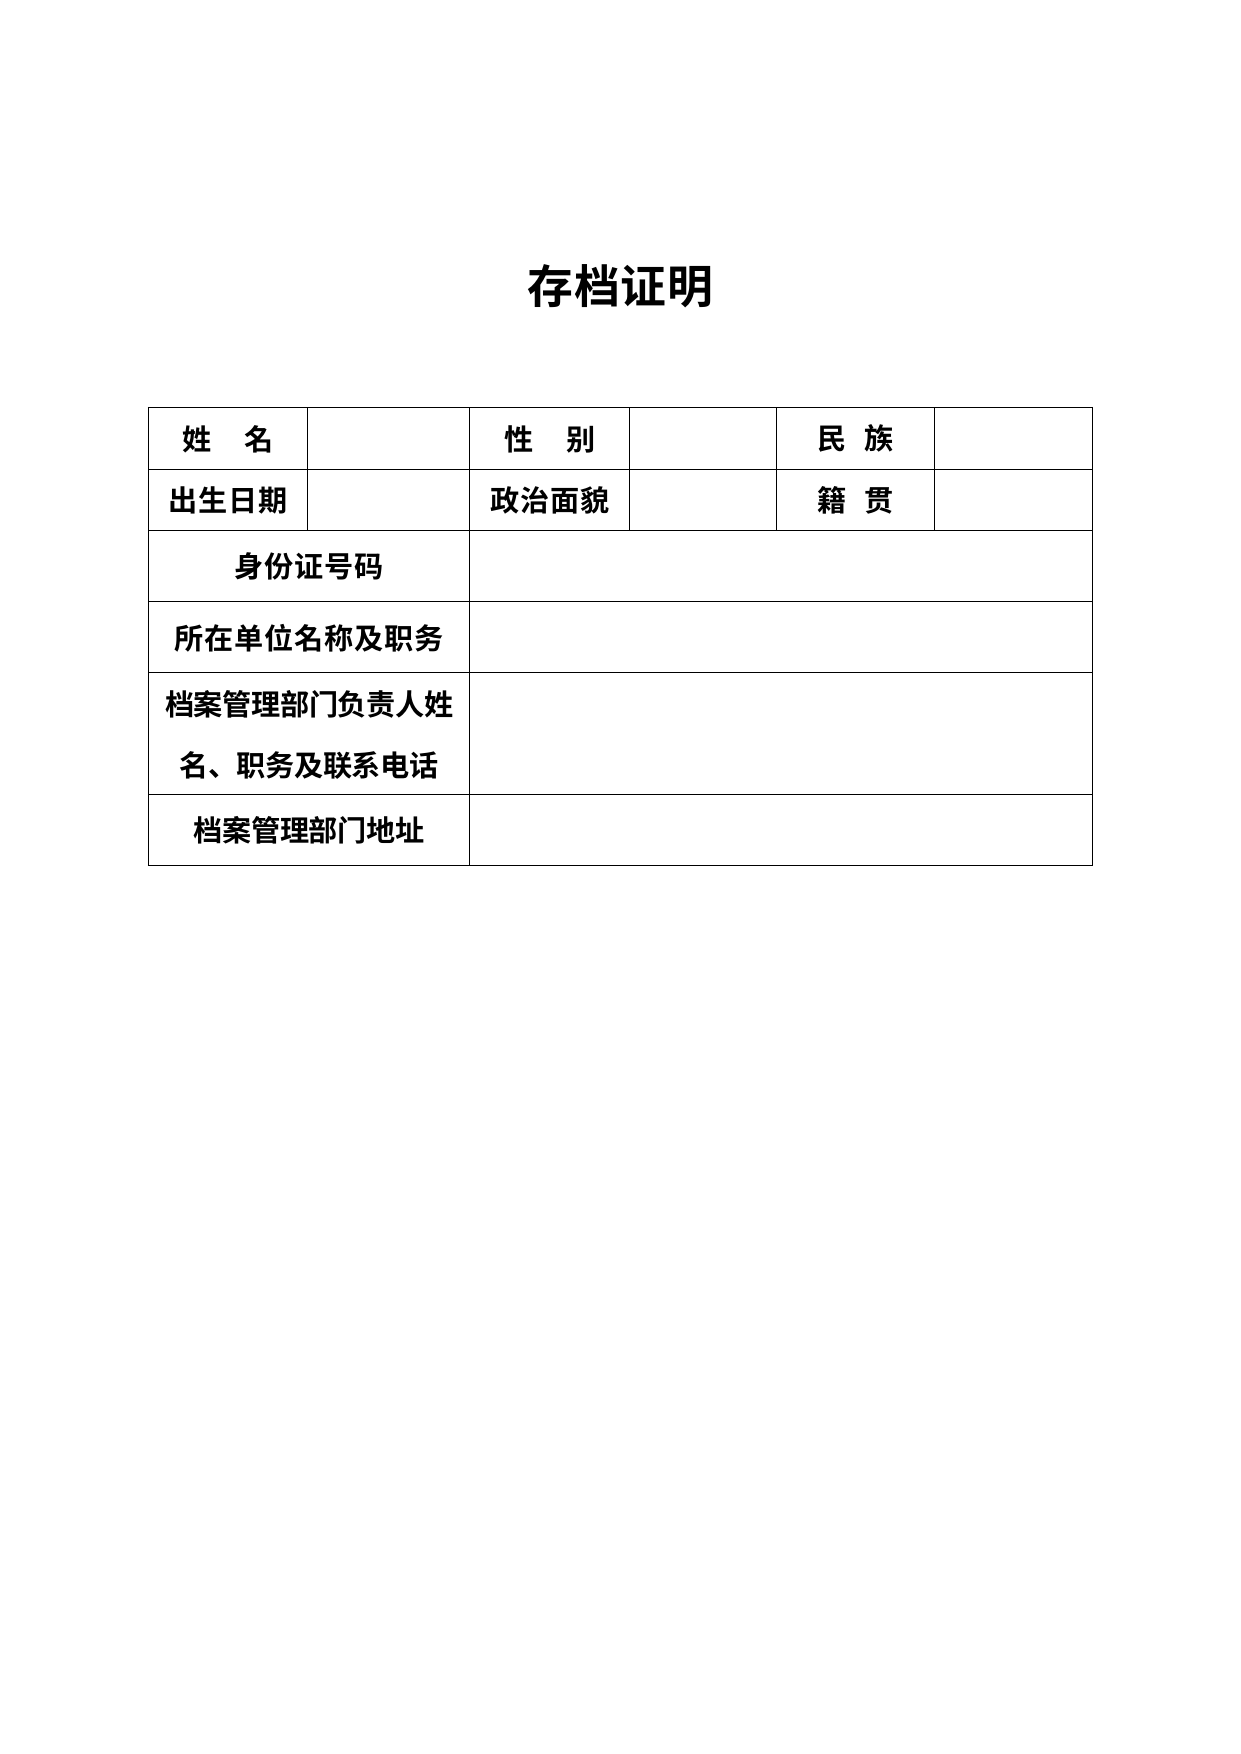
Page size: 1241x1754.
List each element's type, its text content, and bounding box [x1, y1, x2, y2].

table_cell 籍 贯 [777, 470, 934, 530]
table_cell 所在单位名称及职务 [149, 602, 469, 672]
table_cell [935, 470, 1092, 530]
table_cell 出生日期 [149, 470, 307, 530]
table_header [630, 408, 776, 468]
table_cell [470, 795, 1092, 865]
table_header [935, 408, 1092, 468]
table_cell 档案管理部门地址 [149, 795, 469, 865]
table_header 姓 名 [149, 408, 307, 468]
table_header [308, 408, 469, 468]
table_cell 政治面貌 [470, 470, 629, 530]
table_header 民 族 [777, 408, 934, 468]
table_header 性 别 [470, 408, 629, 468]
table_cell [630, 470, 776, 530]
table_cell [470, 602, 1092, 672]
table_cell 身份证号码 [149, 531, 469, 601]
table_cell [470, 531, 1092, 601]
table_cell [470, 673, 1092, 794]
table_cell 档案管理部门负责人姓名、职务及联系电话 [149, 673, 469, 794]
table_cell [308, 470, 469, 530]
text 存档证明 [159, 225, 1081, 346]
